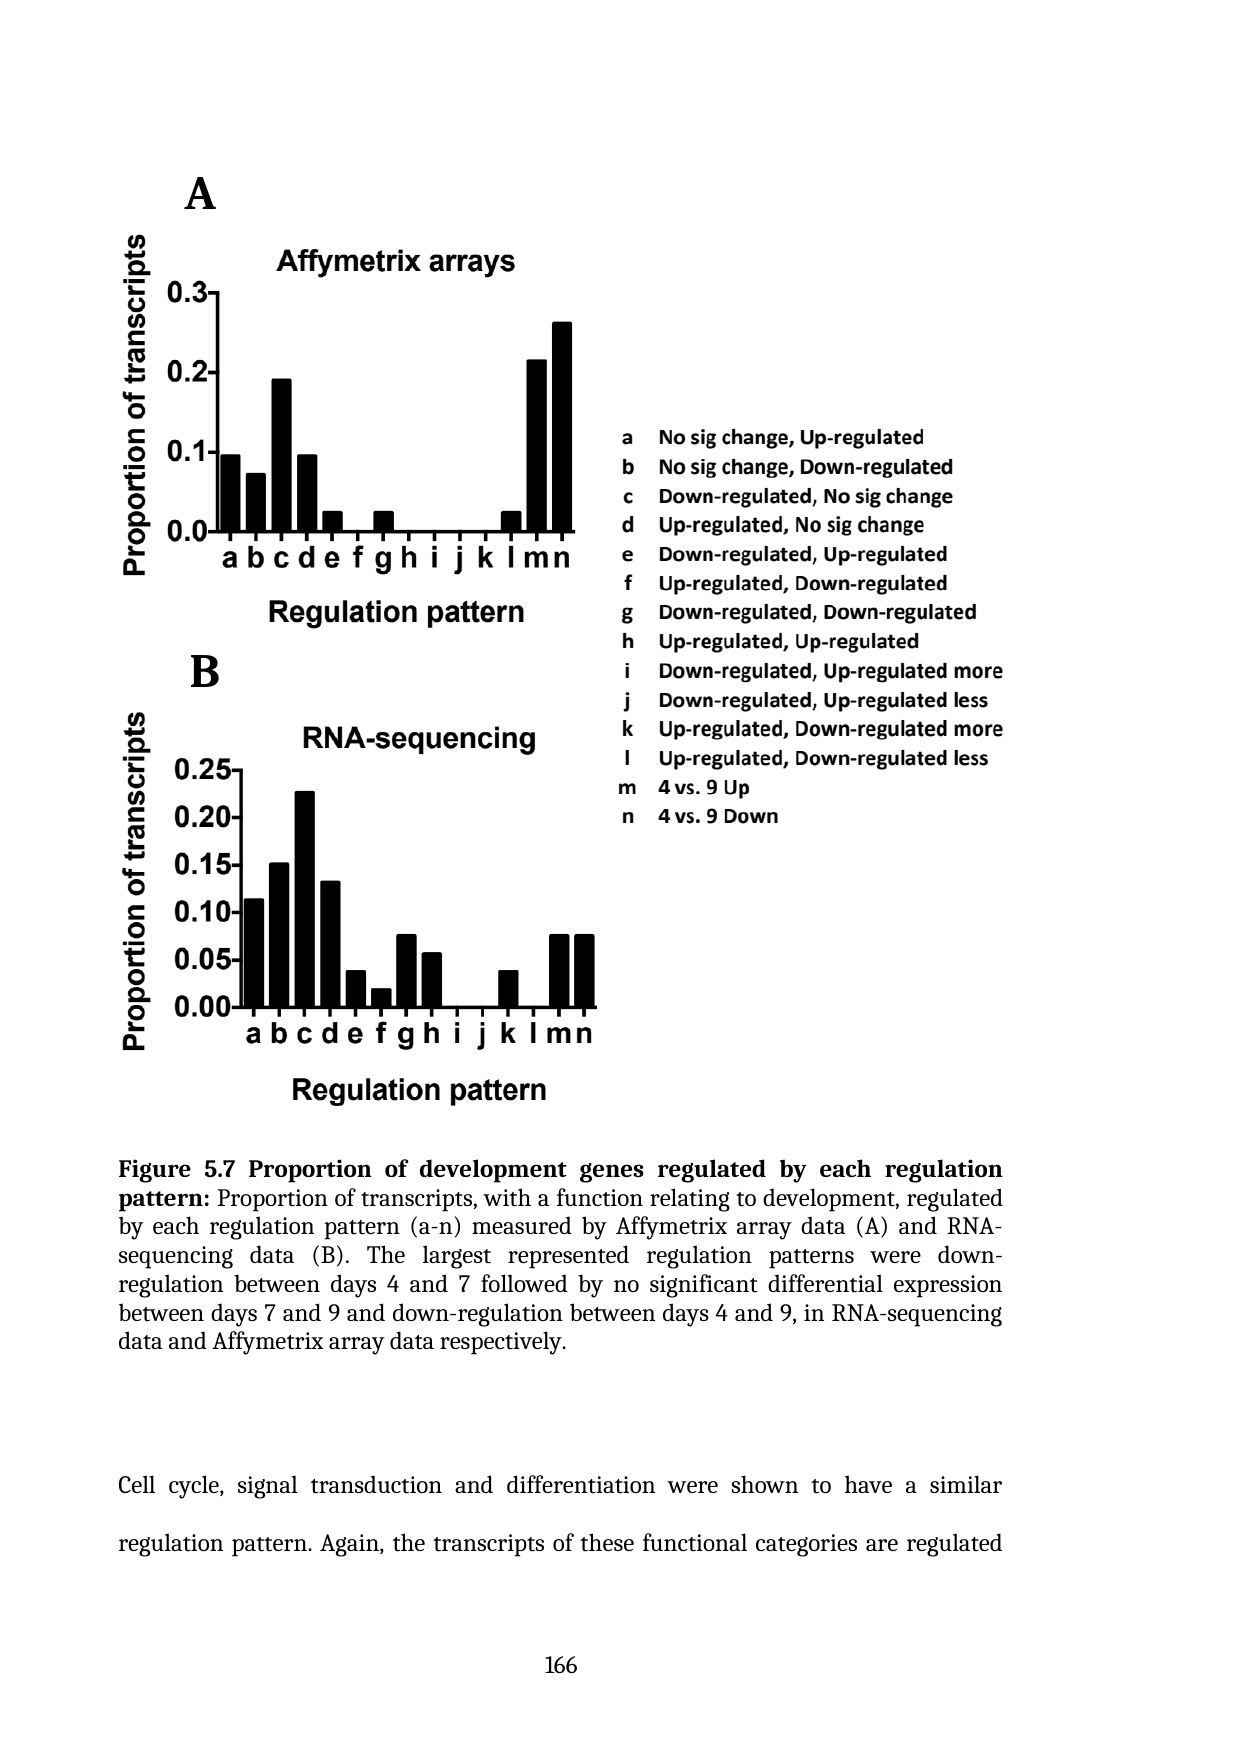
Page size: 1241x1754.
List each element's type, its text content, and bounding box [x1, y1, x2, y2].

text Figure 5.7 Proportion of development genes regulated by each regulation pattern: Proportion of transcripts, with a function relating to development, regulated by each regulation pattern (a-n) measured by Affymetrix array data (A) and RNA-sequencing data (B). The largest represented regulation patterns were down-regulation between days 4 and 7 followed by no significant differential expression between days 7 and 9 and down-regulation between days 4 and 9, in RNA-sequencing data and Affymetrix array data respectively. [118, 1155, 1004, 1356]
